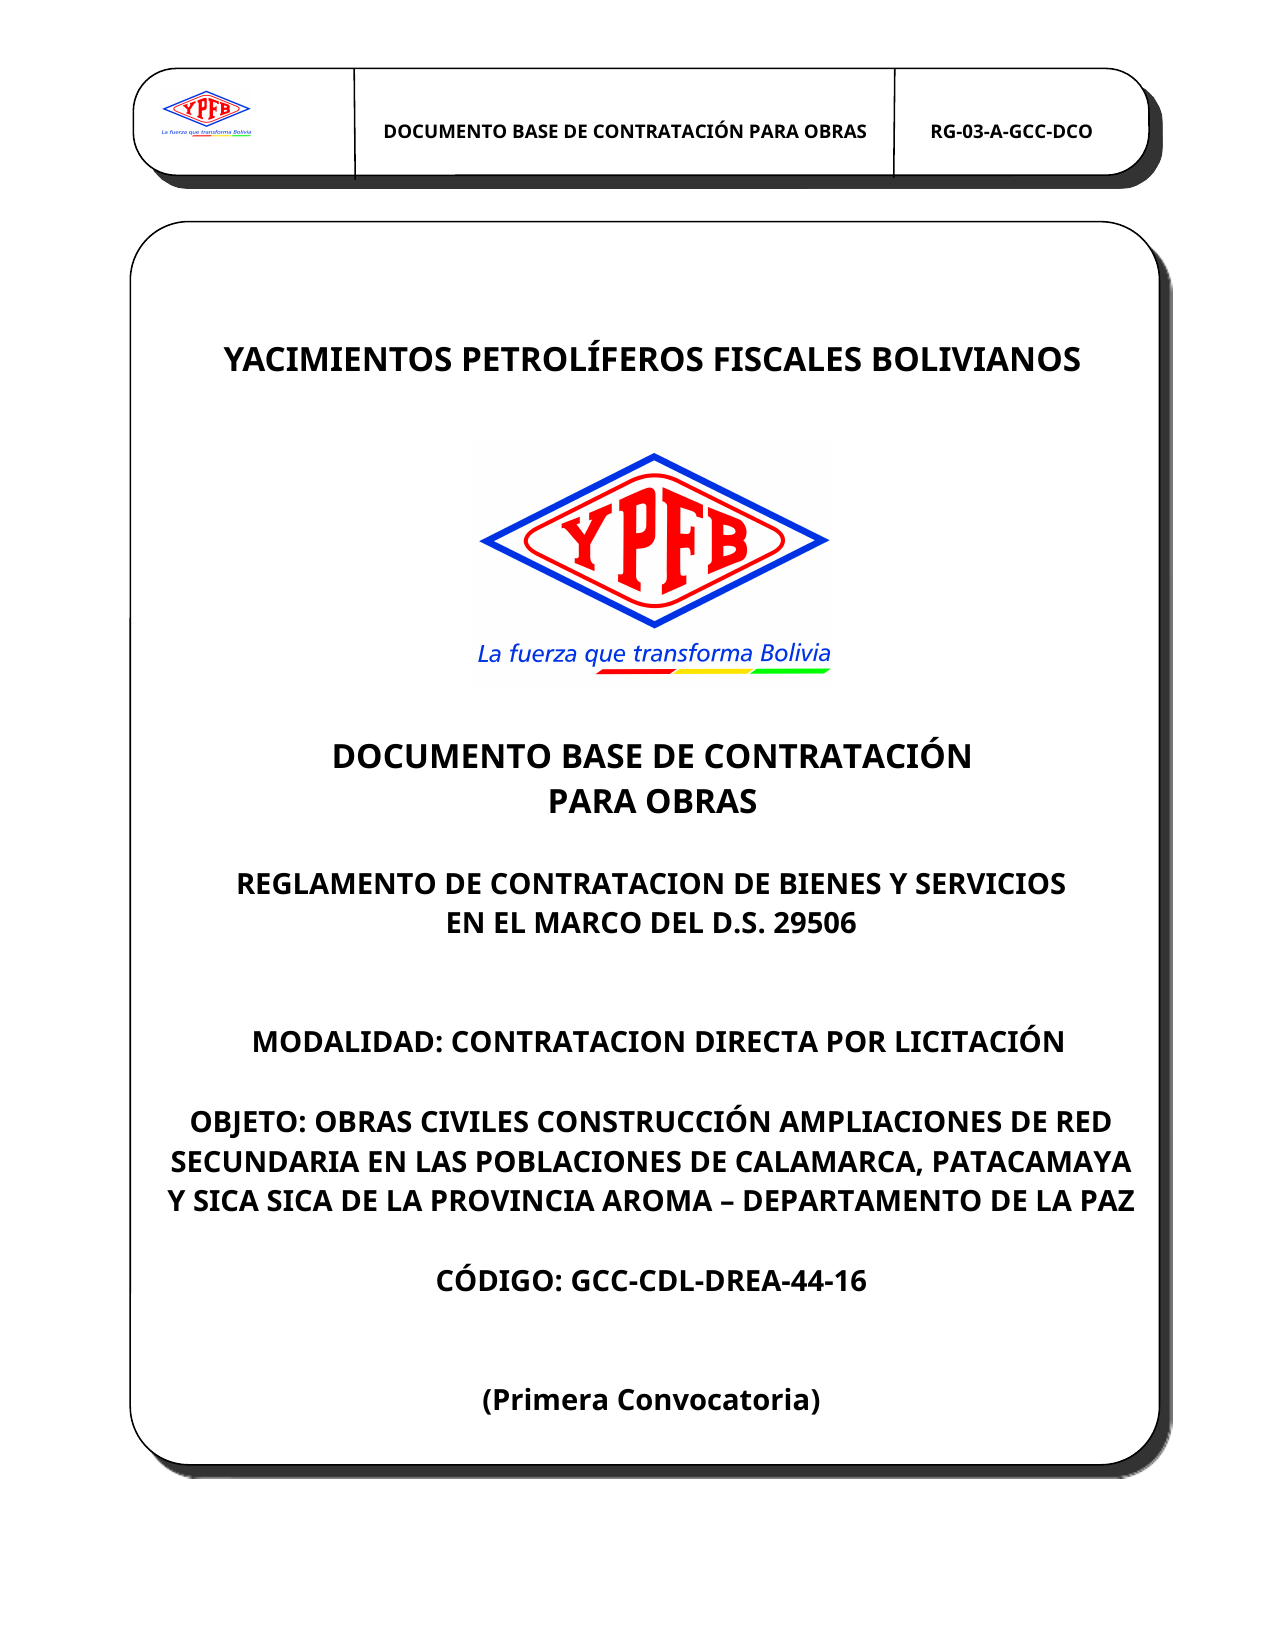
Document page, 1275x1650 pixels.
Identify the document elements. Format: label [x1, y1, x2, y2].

picture [471, 440, 834, 687]
picture [160, 88, 252, 139]
